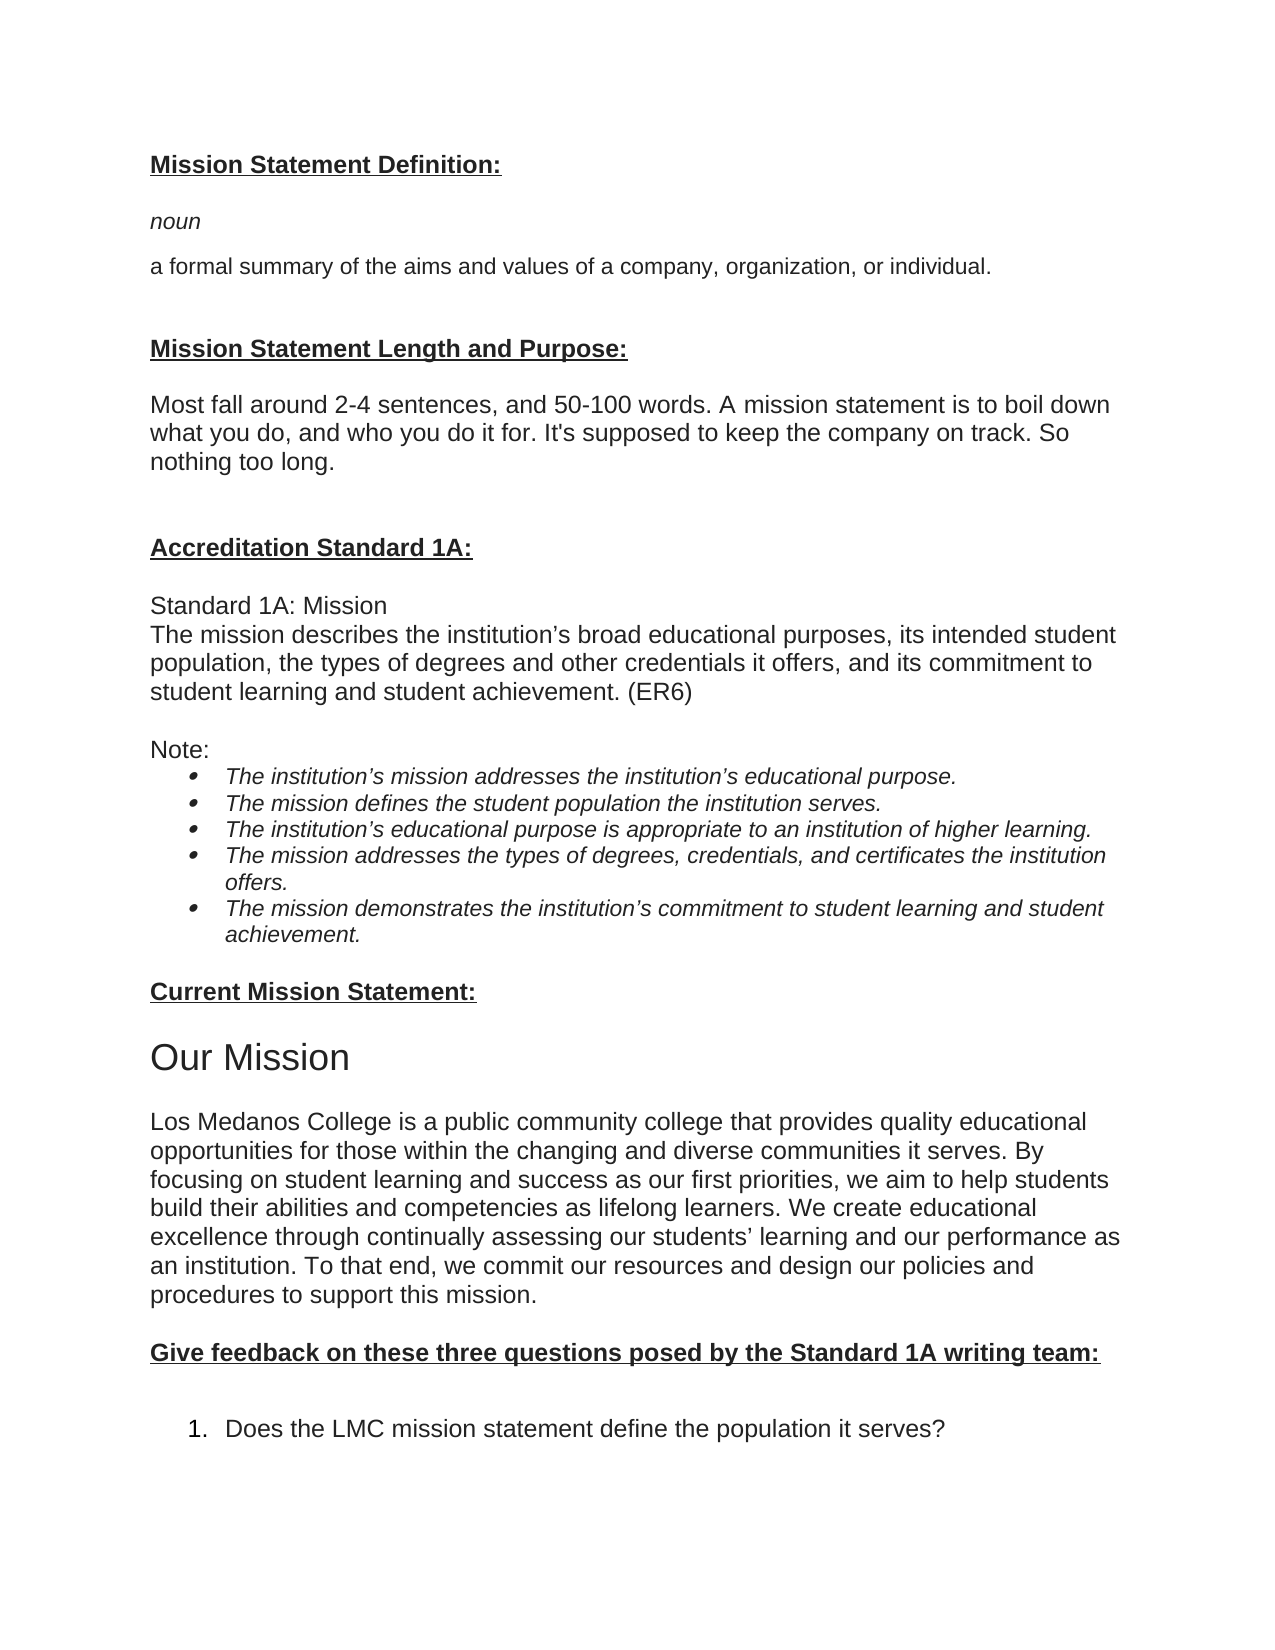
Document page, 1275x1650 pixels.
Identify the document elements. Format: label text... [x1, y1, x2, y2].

list The institution’s educational purpose is appropriate to an institution of higher learning. [187, 816, 1125, 842]
list The institution’s mission addresses the institution’s educational purpose. [187, 763, 1125, 790]
text Mission Statement Length and Purpose: [150, 334, 1125, 363]
text The mission describes the institution’s broad educational purposes, its intended student population, the types of degrees and other credentials it offers, and its commitment to student learning and student achievement. (ER6) [150, 619, 1125, 706]
list The mission demonstrates the institution’s commitment to student learning and student achievement. [187, 895, 1125, 948]
text a formal summary of the aims and values of a company, organization, or individual. [150, 253, 1125, 279]
text Note: [150, 734, 1125, 763]
list The mission addresses the types of degrees, credentials, and certificates the institution offers. [187, 842, 1125, 895]
text Most fall around 2-4 sentences, and 50-100 words. A mission statement is to boil down what you do, and who you do it for. It's supposed to keep the company on track. So nothing too long. [150, 389, 1125, 476]
list The mission defines the student population the institution serves. [187, 790, 1125, 816]
text noun [150, 208, 1125, 234]
text Accreditation Standard 1A: [150, 533, 1125, 562]
text Our Mission [150, 1035, 1125, 1078]
text Mission Statement Definition: [150, 150, 1125, 179]
list Does the LMC mission statement define the population it serves? [187, 1414, 1125, 1443]
text Los Medanos College is a public community college that provides quality educational opportunities for those within the changing and diverse communities it serves. By focusing on student learning and success as our first priorities, we aim to help students build their abilities and competencies as lifelong learners. We create educational excellence through continually assessing our students’ learning and our performance as an institution. To that end, we commit our resources and design our policies and procedures to support this mission. [150, 1107, 1125, 1308]
text Standard 1A: Mission [150, 591, 1125, 619]
text Current Mission Statement: [150, 977, 1125, 1006]
text Give feedback on these three questions posed by the Standard 1A writing team: [150, 1338, 1125, 1366]
